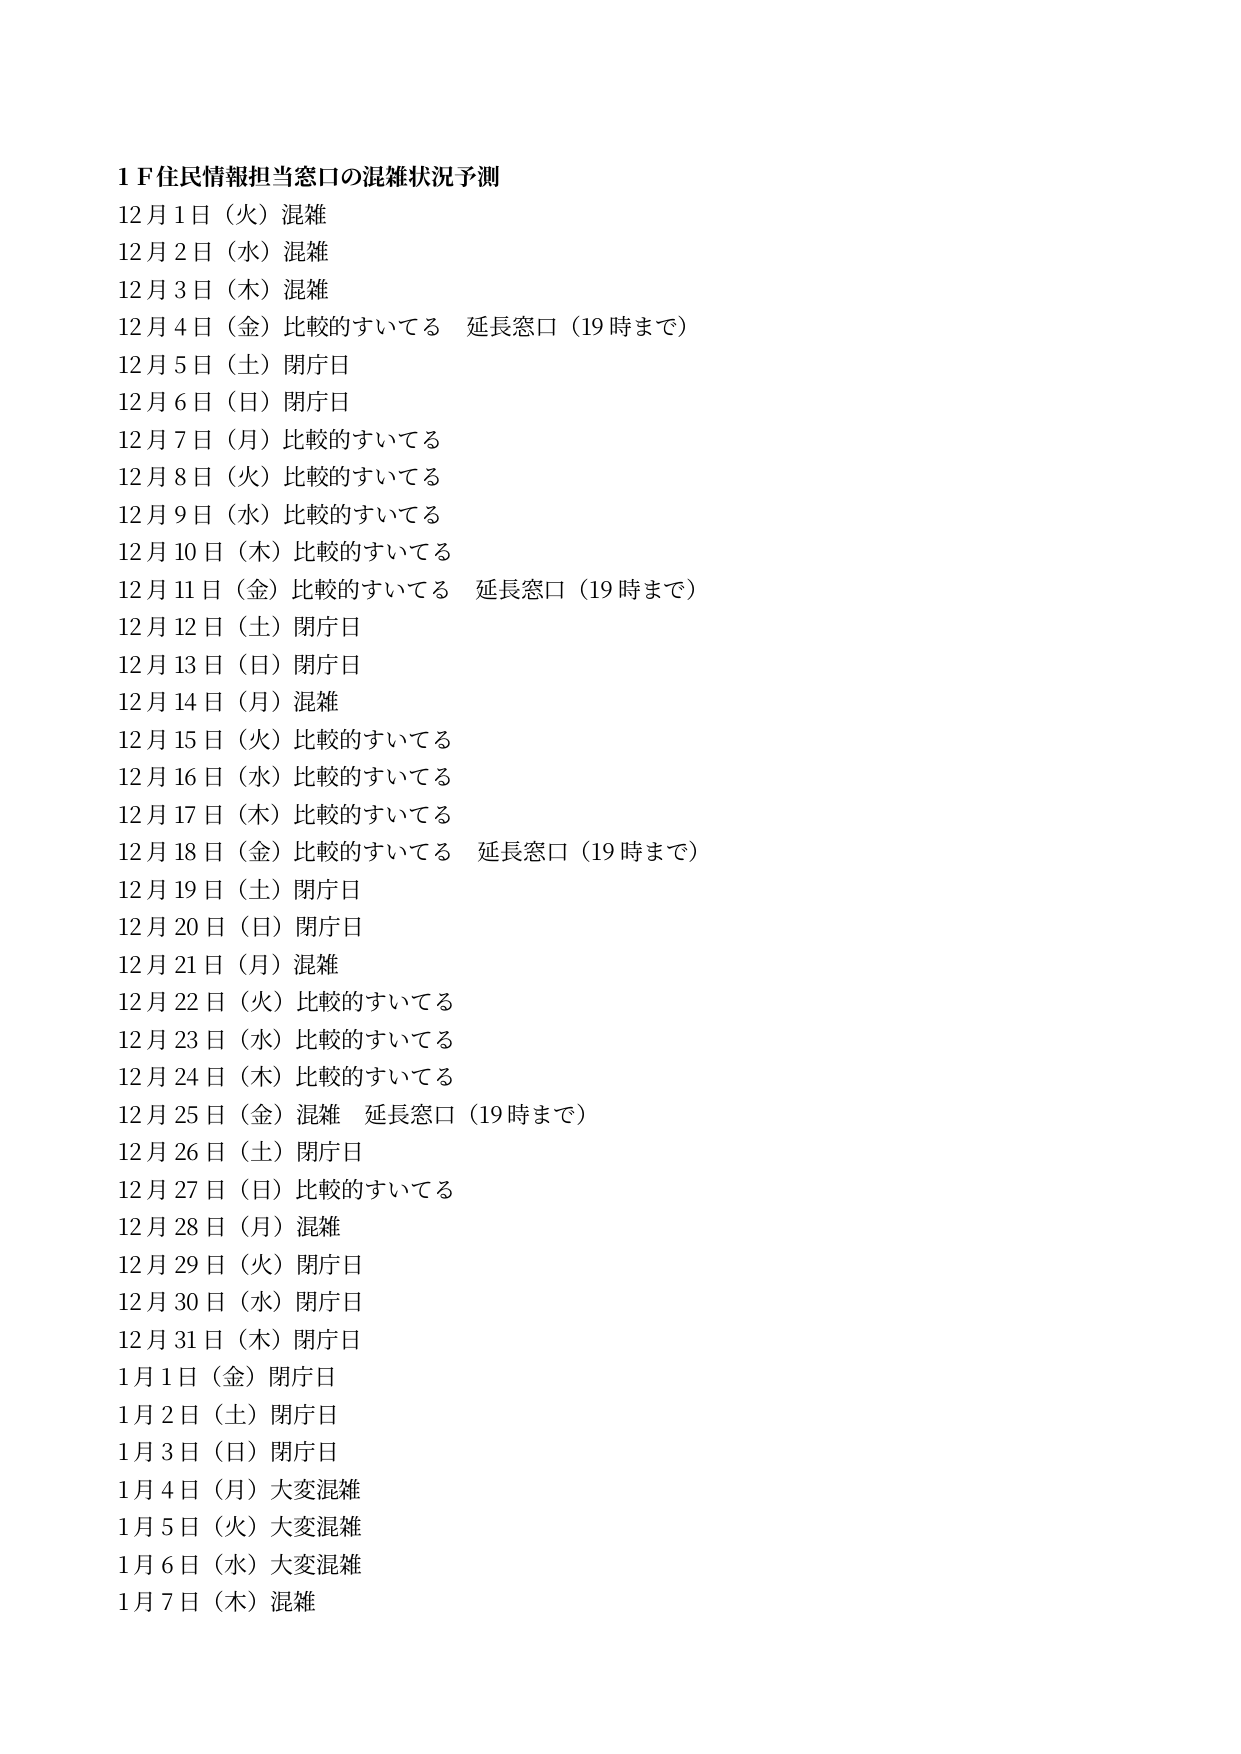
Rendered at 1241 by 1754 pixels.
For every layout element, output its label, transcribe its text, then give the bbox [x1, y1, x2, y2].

text 12月17日（木）比較的すいてる [118, 793, 1122, 831]
text 12月31日（木）閉庁日 [118, 1318, 1122, 1356]
text 12月19日（土）閉庁日 [118, 868, 1122, 906]
text 12月27日（日）比較的すいてる [118, 1168, 1122, 1206]
text 12月8日（火）比較的すいてる [118, 456, 1122, 493]
text 12月30日（水）閉庁日 [118, 1281, 1122, 1318]
text 12月21日（月）混雑 [118, 943, 1122, 981]
text 12月10日（木）比較的すいてる [118, 531, 1122, 568]
text 12月9日（水）比較的すいてる [118, 493, 1122, 531]
text 12月24日（木）比較的すいてる [118, 1056, 1122, 1093]
text 1月1日（金）閉庁日 [118, 1356, 1122, 1393]
text 12月22日（火）比較的すいてる [118, 981, 1122, 1018]
text 12月25日（金）混雑 延長窓口（19時まで） [118, 1093, 1122, 1131]
text 12月28日（月）混雑 [118, 1206, 1122, 1243]
text 1Ｆ住民情報担当窓口の混雑状況予測 [118, 156, 1122, 193]
text 12月2日（水）混雑 [118, 231, 1122, 268]
text 12月13日（日）閉庁日 [118, 643, 1122, 681]
text 12月12日（土）閉庁日 [118, 606, 1122, 643]
text 12月5日（土）閉庁日 [118, 343, 1122, 381]
text 12月29日（火）閉庁日 [118, 1243, 1122, 1281]
text 1月4日（月）大変混雑 [118, 1468, 1122, 1506]
text 12月6日（日）閉庁日 [118, 381, 1122, 418]
text 12月16日（水）比較的すいてる [118, 756, 1122, 793]
text 12月14日（月）混雑 [118, 681, 1122, 718]
text 12月11日（金）比較的すいてる 延長窓口（19時まで） [118, 568, 1122, 606]
text 1月5日（火）大変混雑 [118, 1506, 1122, 1543]
text 12月23日（水）比較的すいてる [118, 1018, 1122, 1056]
text 1月3日（日）閉庁日 [118, 1431, 1122, 1468]
text 12月20日（日）閉庁日 [118, 906, 1122, 943]
text 1月7日（木）混雑 [118, 1581, 1122, 1618]
text 12月18日（金）比較的すいてる 延長窓口（19時まで） [118, 831, 1122, 868]
text 12月1日（火）混雑 [118, 193, 1122, 231]
text 12月3日（木）混雑 [118, 268, 1122, 306]
text 12月26日（土）閉庁日 [118, 1131, 1122, 1168]
text 1月2日（土）閉庁日 [118, 1393, 1122, 1431]
text 1月6日（水）大変混雑 [118, 1543, 1122, 1581]
text 12月7日（月）比較的すいてる [118, 418, 1122, 456]
text 12月4日（金）比較的すいてる 延長窓口（19時まで） [118, 306, 1122, 343]
text 12月15日（火）比較的すいてる [118, 718, 1122, 756]
